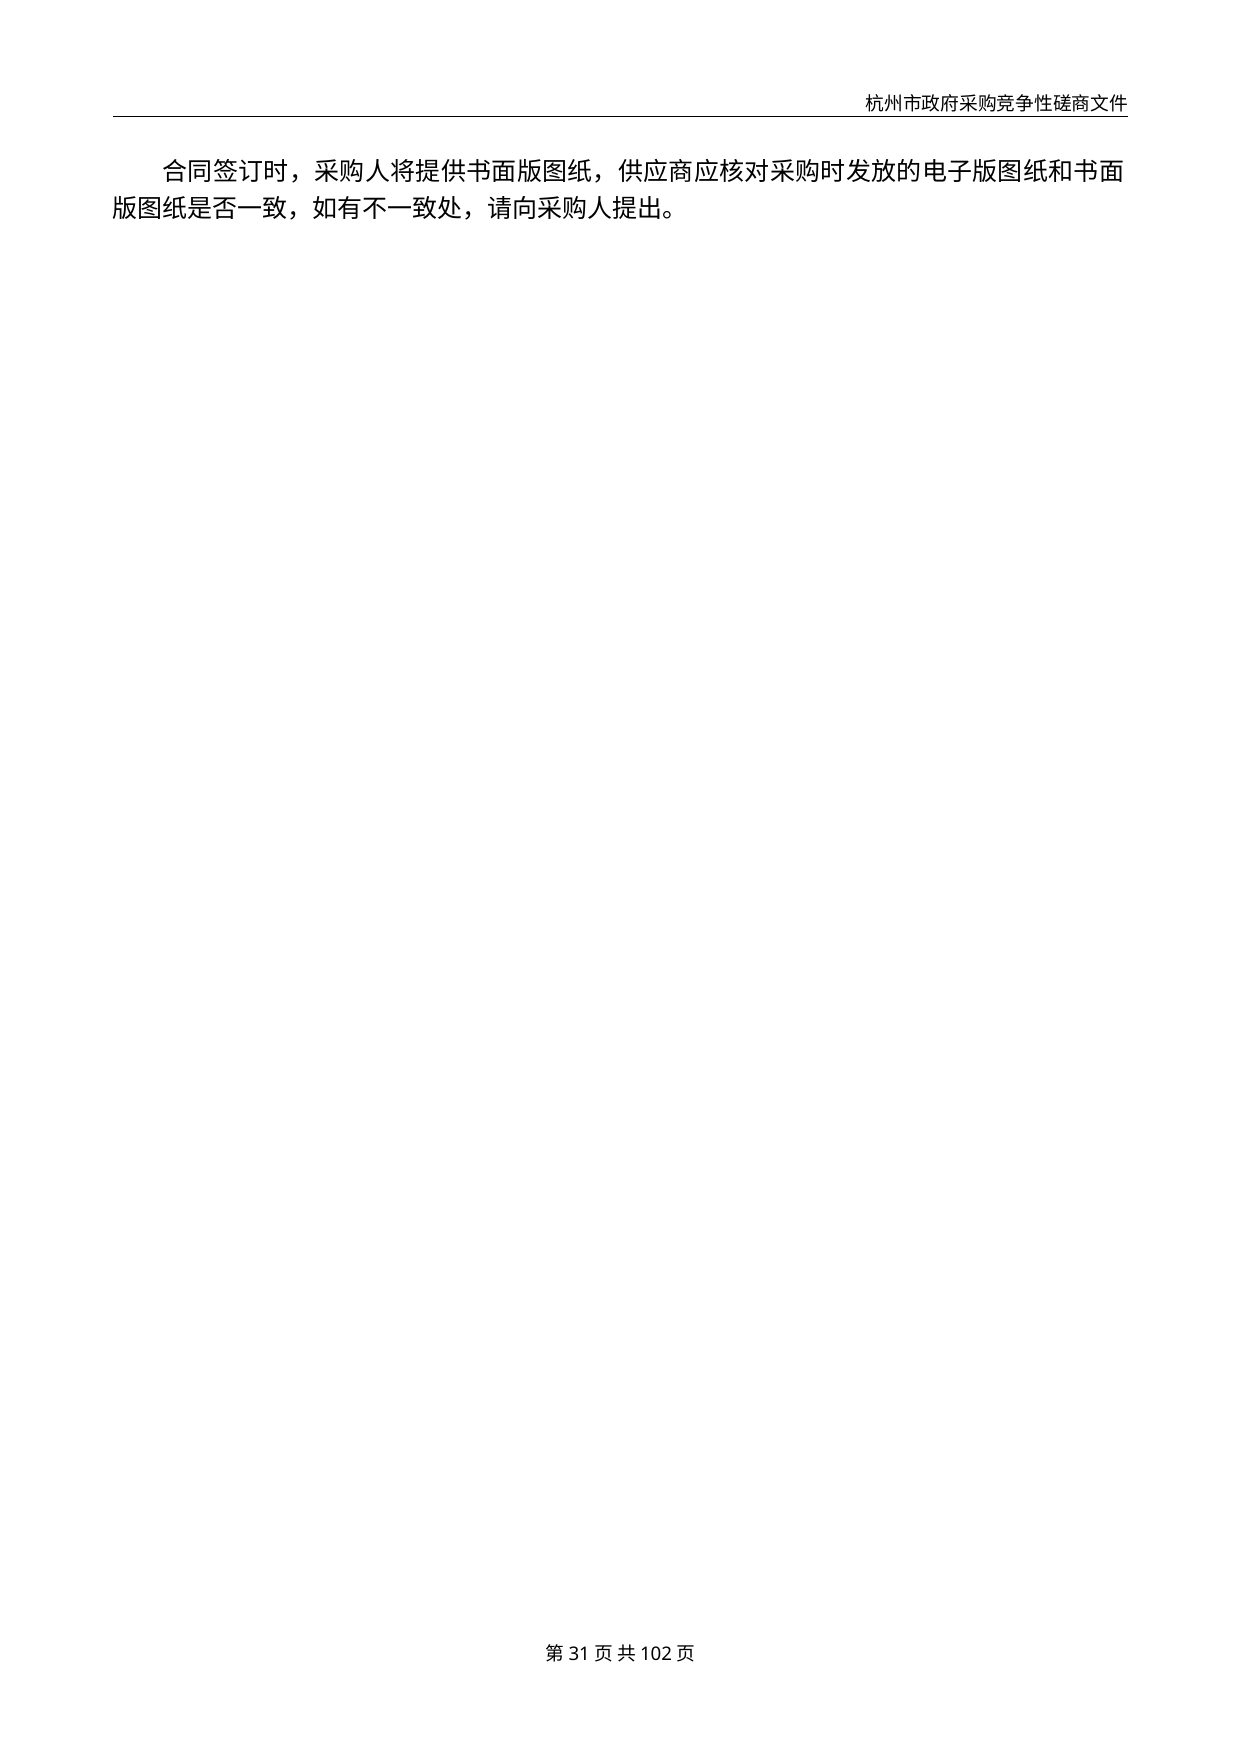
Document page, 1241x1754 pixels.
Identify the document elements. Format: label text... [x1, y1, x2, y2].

text 合同签订时，采购人将提供书面版图纸，供应商应核对采购时发放的电子版图纸和书面版图纸是否一致，如有不一致处，请向采购人提出。 [112, 150, 1128, 225]
